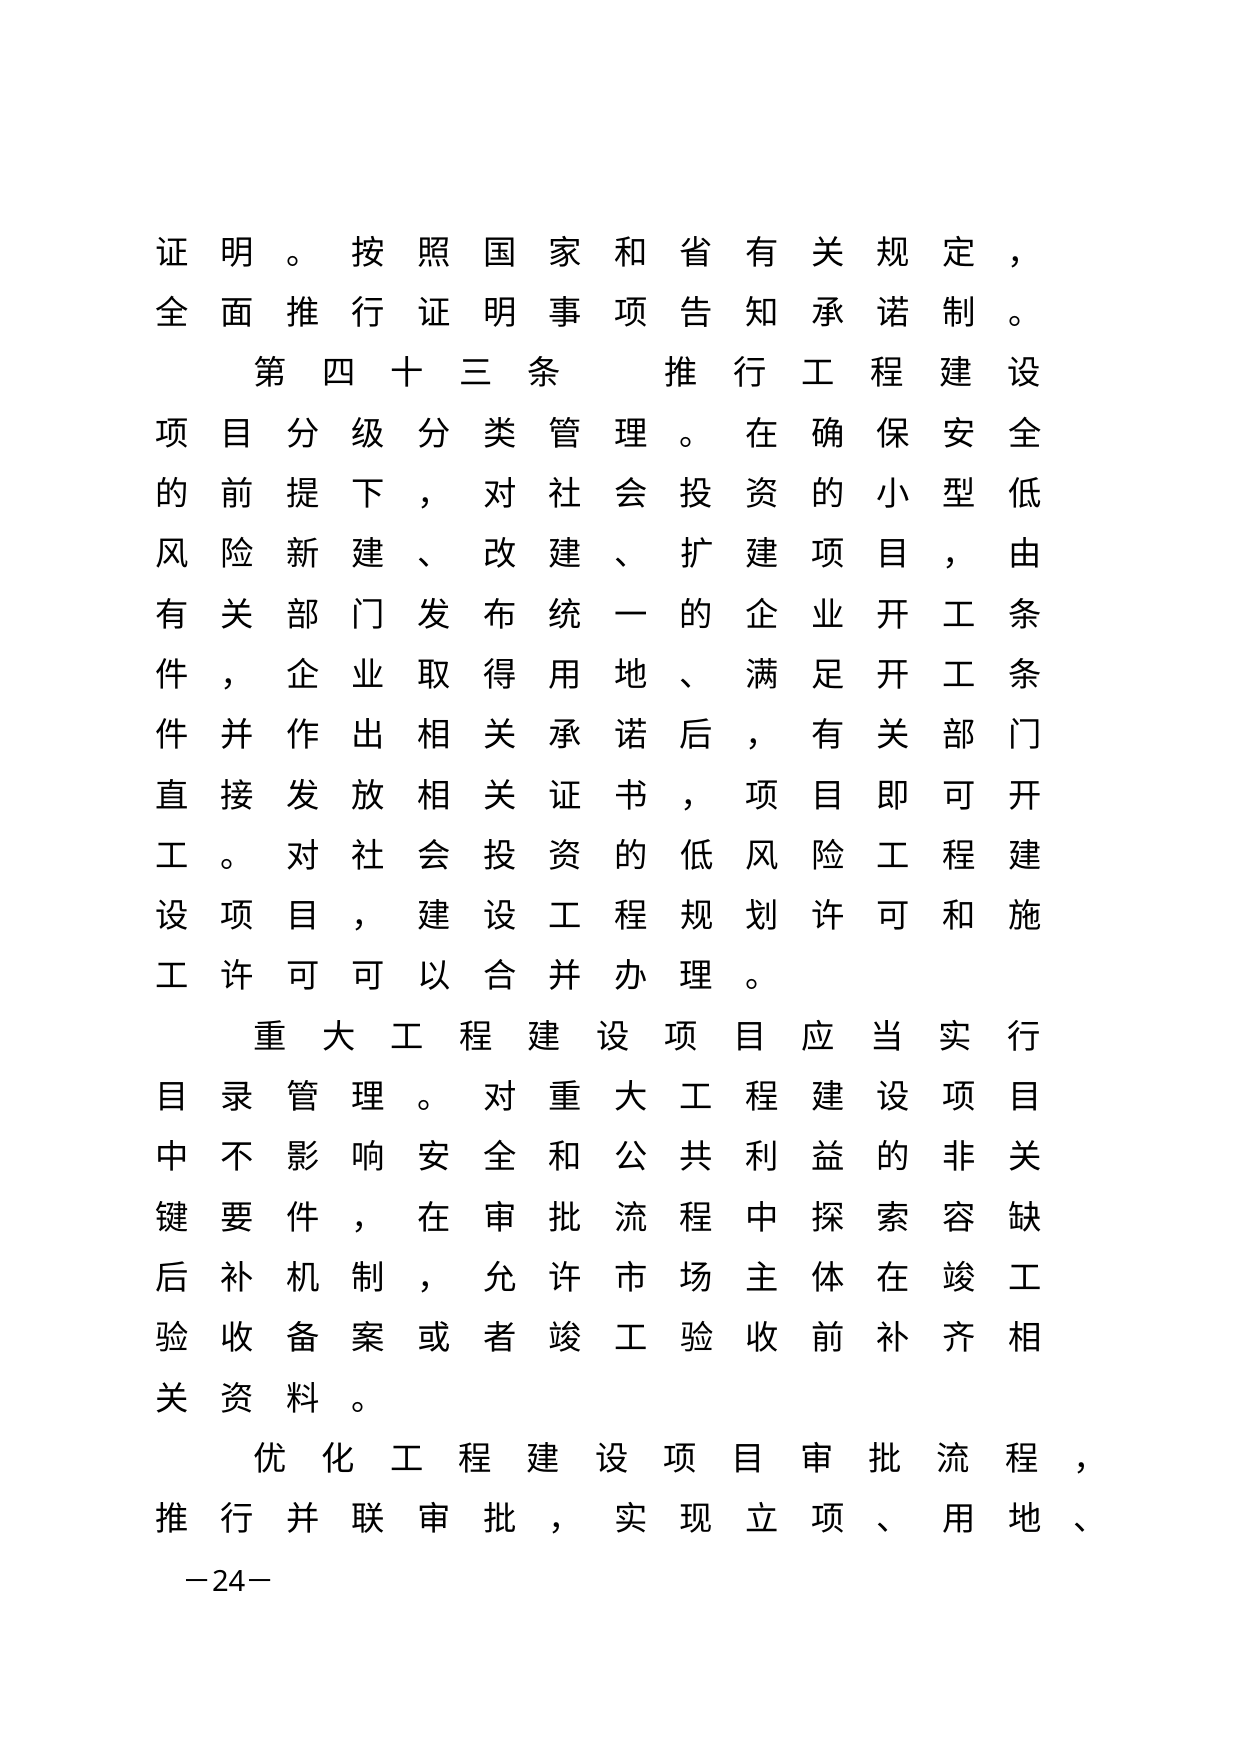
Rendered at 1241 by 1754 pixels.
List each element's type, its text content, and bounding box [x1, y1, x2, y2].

text 市、县级市、区人民政府及其有关部门应当加强证明的互认共享，不得重复向市场主体索要证明。按照国家和省有关规定，全面推行证明事项告知承诺制。 [155, 219, 1073, 340]
text 第四十三条 推行工程建设项目分级分类管理。在确保安全的前提下，对社会投资的小型低风险新建、改建、扩建项目，由有关部门发布统一的企业开工条件，企业取得用地、满足开工条件并作出相关承诺后，有关部门直接发放相关证书，项目即可开工。对社会投资的低风险工程建设项目，建设工程规划许可和施工许可可以合并办理。 [155, 340, 1073, 1003]
text 优化工程建设项目审批流程，推行并联审批，实现立项、用地、规划、施工、竣工验收等各审批阶段一表申请、一口受理、一网通办、限时完成、一次发证，推动项目审批全流程网上办理。 [155, 1426, 1073, 1546]
text 重大工程建设项目应当实行目录管理。对重大工程建设项目中不影响安全和公共利益的非关键要件，在审批流程中探索容缺后补机制，允许市场主体在竣工验收备案或者竣工验收前补齐相关资料。 [155, 1003, 1073, 1426]
